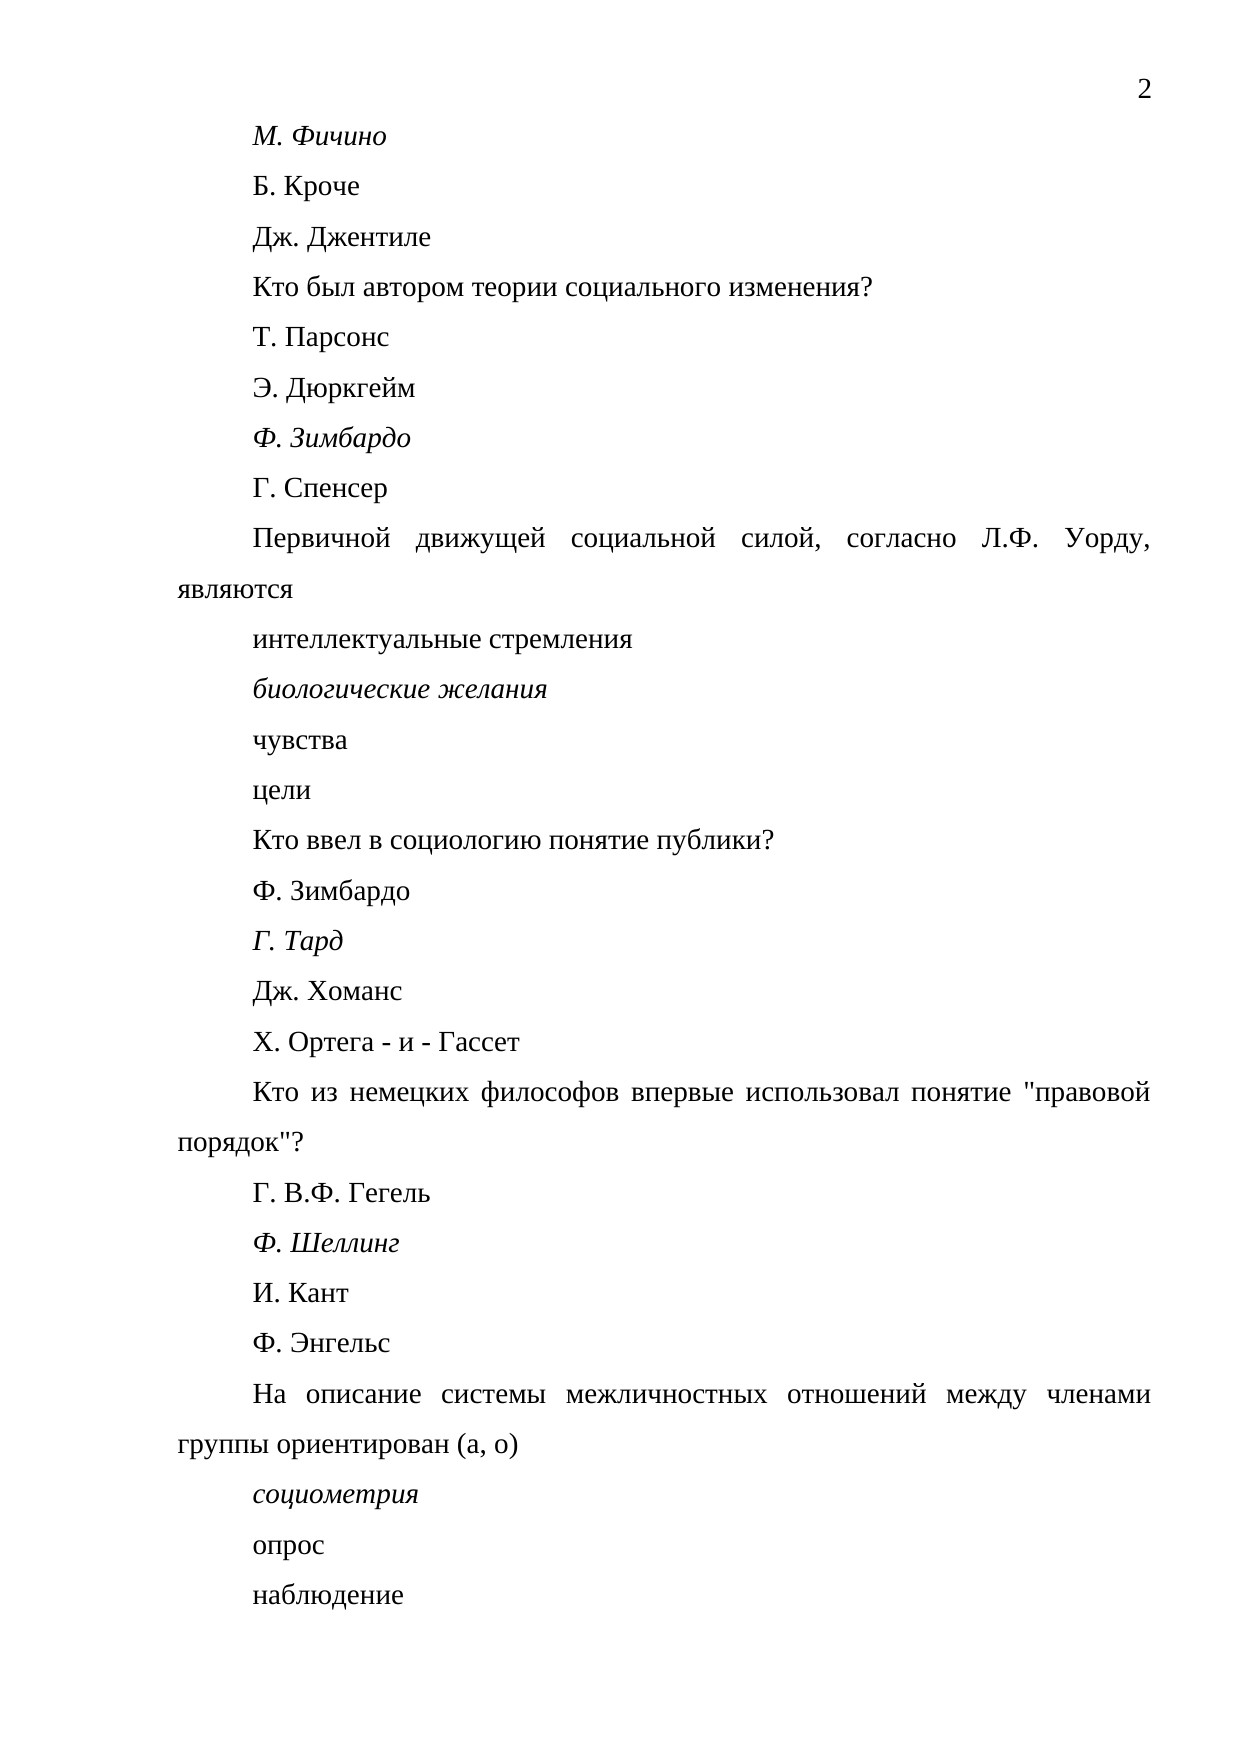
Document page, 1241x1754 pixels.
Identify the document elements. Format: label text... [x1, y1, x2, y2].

text Ф. Шеллинг [177, 1225, 1152, 1258]
text интеллектуальные стремления [177, 621, 1152, 655]
text Ф. Зимбардо [177, 420, 1152, 453]
text чувства [177, 722, 1152, 755]
text Кто был автором теории социального изменения? [177, 269, 1152, 303]
text Ф. Энгельс [177, 1326, 1152, 1359]
text На описание системы межличностных отношений между членами группы ориентирован (а, о) [177, 1376, 1152, 1460]
text Х. Ортега - и - Гассет [177, 1024, 1152, 1057]
text социометрия [177, 1477, 1152, 1510]
text Первичной движущей социальной силой, согласно Л.Ф. Уорду, являются [177, 521, 1152, 604]
text М. Фичино [177, 118, 1152, 152]
text И. Кант [177, 1275, 1152, 1309]
text наблюдение [177, 1577, 1152, 1611]
text Т. Парсонс [177, 319, 1152, 353]
text Кто из немецких философов впервые использовал понятие "правовой порядок"? [177, 1074, 1152, 1158]
text Кто ввел в социологию понятие публики? [177, 822, 1152, 856]
text биологические желания [177, 672, 1152, 705]
text Г. B.Ф. Гегель [177, 1175, 1152, 1208]
text опрос [177, 1527, 1152, 1560]
text Г. Тард [177, 923, 1152, 957]
text Г. Спенсер [177, 470, 1152, 504]
text Дж. Джентиле [177, 219, 1152, 252]
text Ф. Зимбардо [177, 873, 1152, 906]
text цели [177, 772, 1152, 806]
text Б. Кроче [177, 168, 1152, 202]
text Дж. Хоманс [177, 973, 1152, 1007]
text Э. Дюркгейм [177, 370, 1152, 403]
